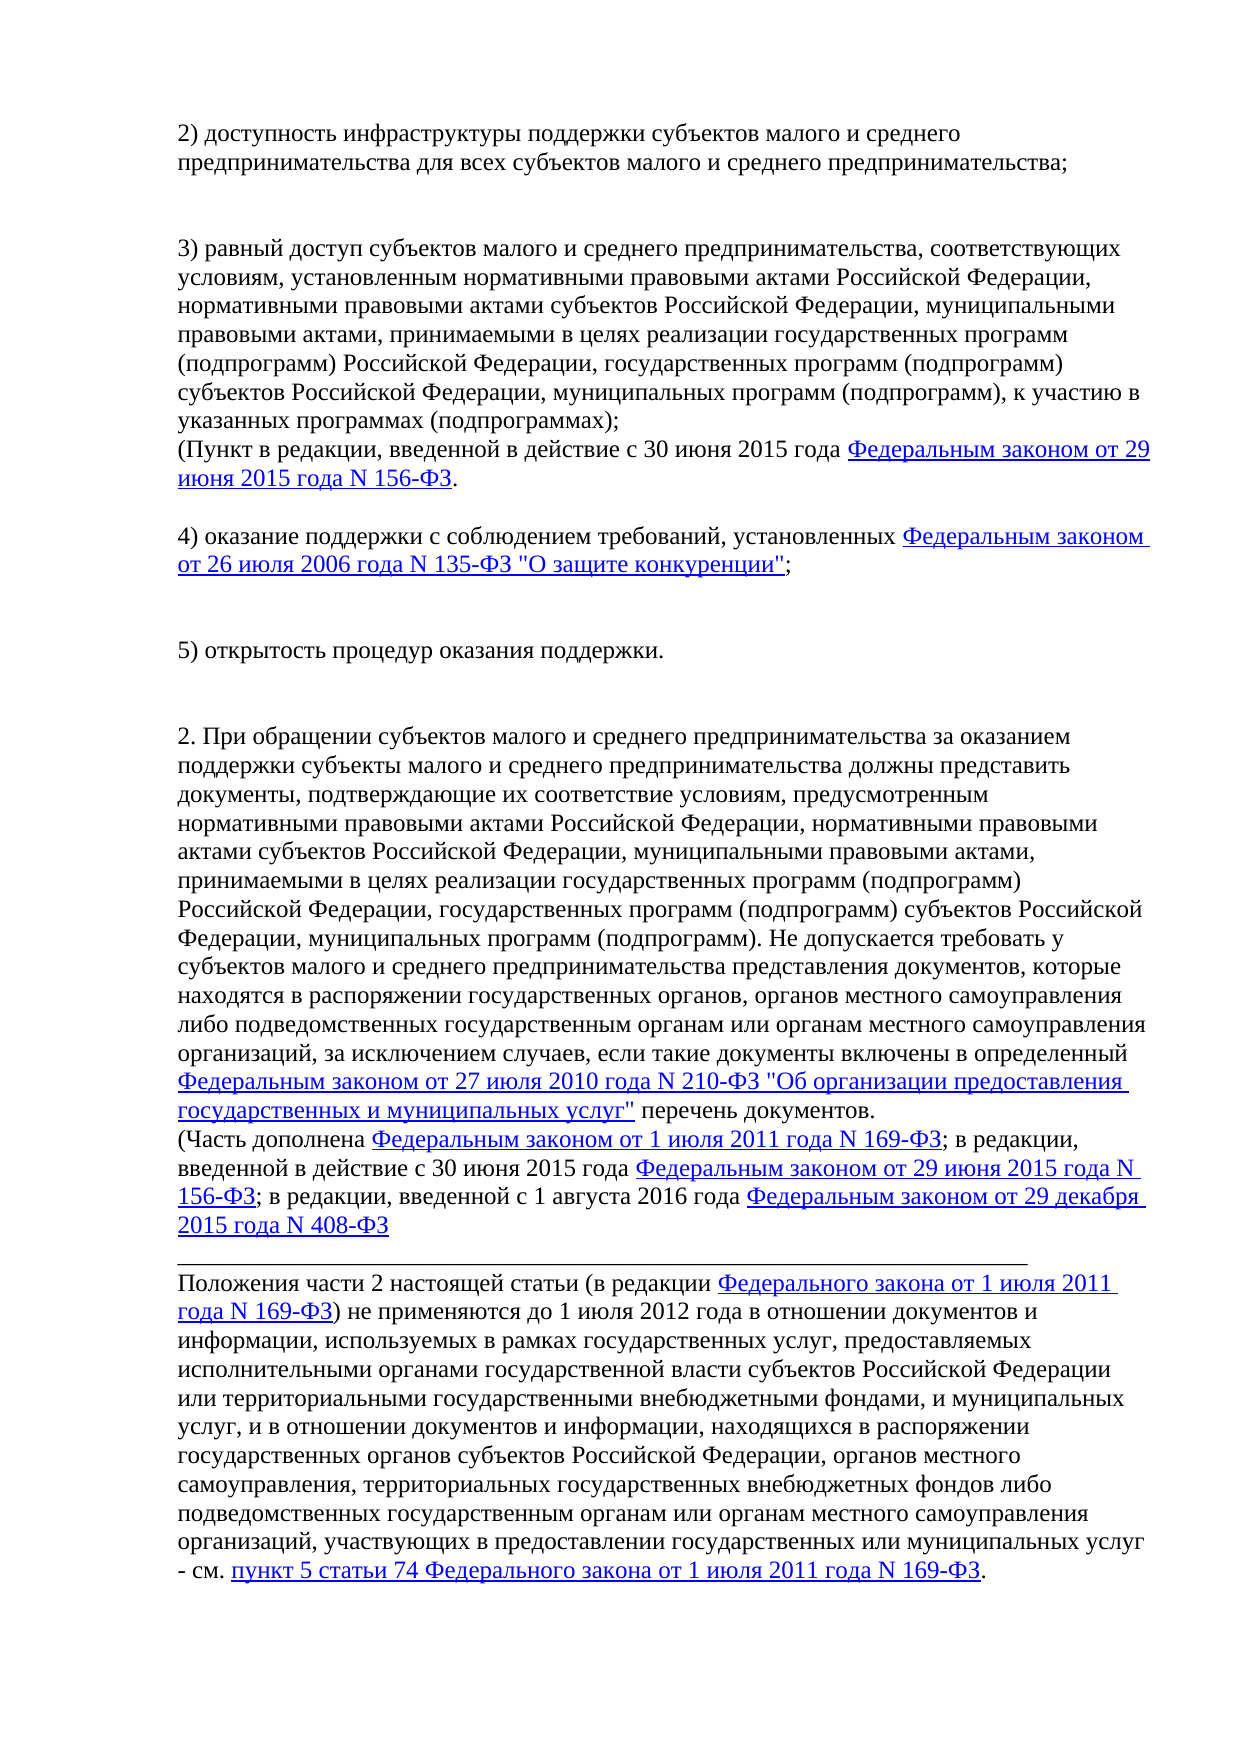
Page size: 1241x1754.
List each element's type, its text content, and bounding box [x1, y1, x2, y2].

text 4) оказание поддержки с соблюдением требований, установленных Федеральным законом от 26 июля 2006 года N 135-ФЗ "О защите конкуренции"; [177, 521, 1152, 606]
text 3) равный доступ субъектов малого и среднего предпринимательства, соответствующих условиям, установленным нормативными правовыми актами Российской Федерации, нормативными правовыми актами субъектов Российской Федерации, муниципальными правовыми актами, принимаемыми в целях реализации государственных программ (подпрограмм) Российской Федерации, государственных программ (подпрограмм) субъектов Российской Федерации, муниципальных программ (подпрограмм), к участию в указанных программах (подпрограммах); (Пункт в редакции, введенной в действие с 30 июня 2015 года Федеральным законом от 29 июня 2015 года N 156-ФЗ. [177, 233, 1152, 492]
text 5) открытость процедур оказания поддержки. [177, 635, 1152, 692]
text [177, 721, 1152, 1584]
text 2) доступность инфраструктуры поддержки субъектов малого и среднего предпринимательства для всех субъектов малого и среднего предпринимательства; [177, 118, 1152, 204]
